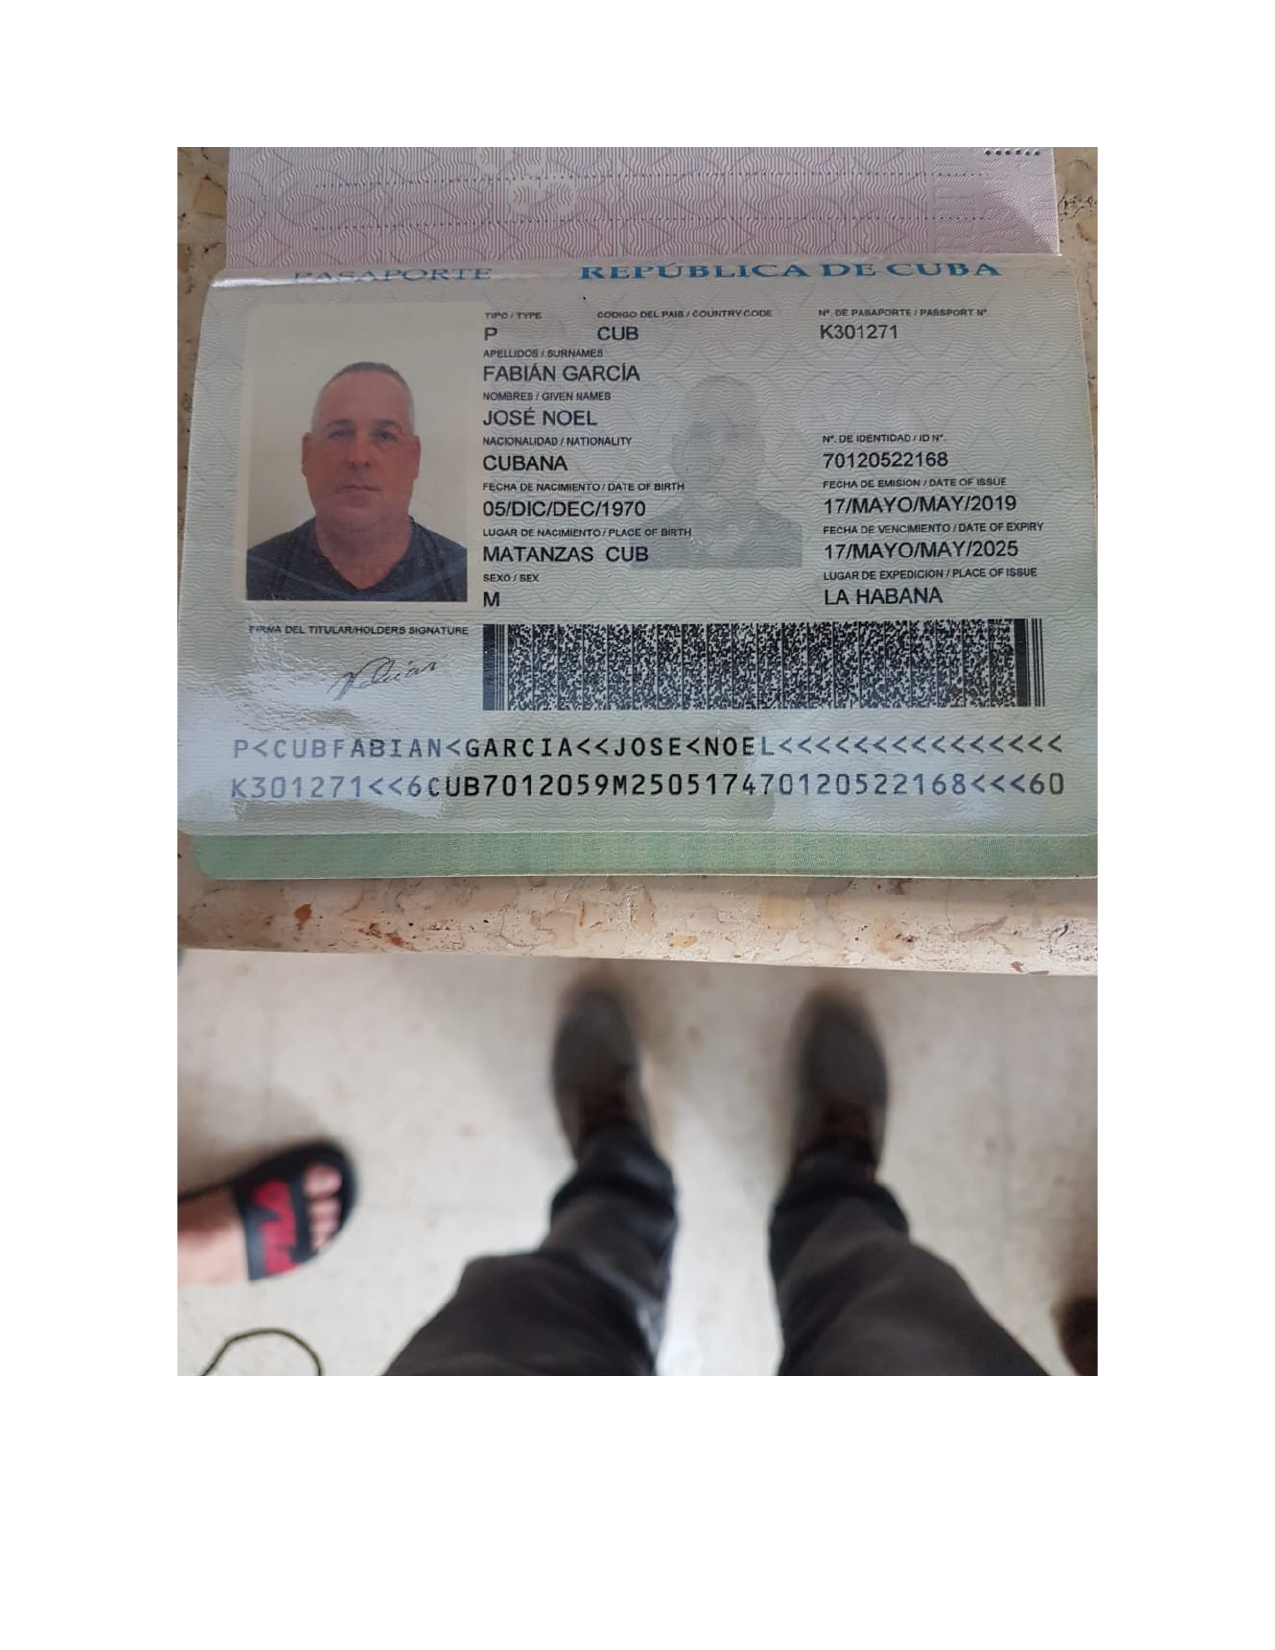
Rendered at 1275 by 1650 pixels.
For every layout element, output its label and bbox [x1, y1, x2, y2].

picture [177, 147, 1098, 1376]
